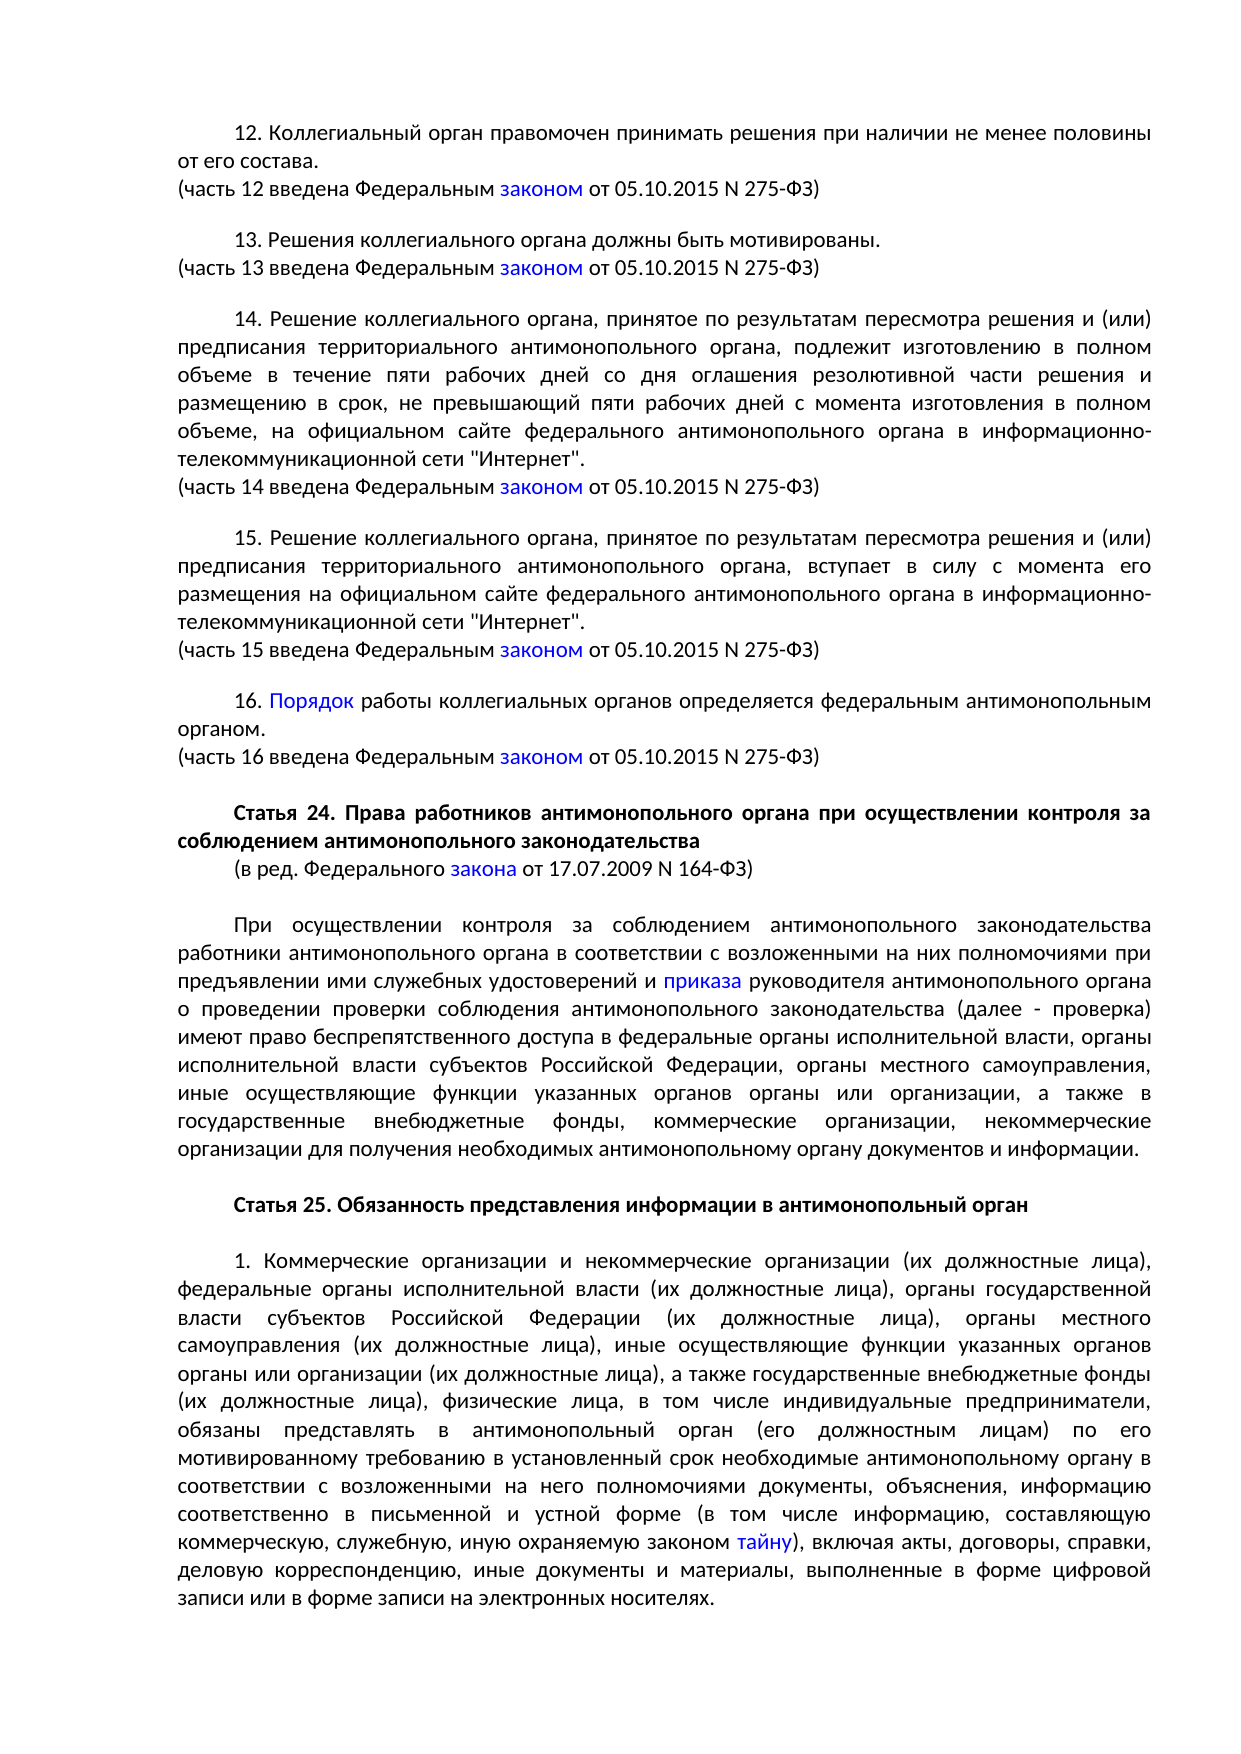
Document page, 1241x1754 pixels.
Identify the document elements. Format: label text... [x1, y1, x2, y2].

text (в ред. Федерального закона от 17.07.2009 N 164-ФЗ) [177, 854, 1152, 882]
title Статья 25. Обязанность представления информации в антимонопольный орган [177, 1191, 1152, 1218]
text (часть 12 введена Федеральным законом от 05.10.2015 N 275-ФЗ) [177, 174, 1152, 202]
text 16. Порядок работы коллегиальных органов определяется федеральным антимонопольным органом. [177, 686, 1152, 742]
text 13. Решения коллегиального органа должны быть мотивированы. [177, 225, 1152, 253]
text (часть 15 введена Федеральным законом от 05.10.2015 N 275-ФЗ) [177, 635, 1152, 663]
text 1. Коммерческие организации и некоммерческие организации (их должностные лица), федеральные органы исполнительной власти (их должностные лица), органы государственной власти субъектов Российской Федерации (их должностные лица), органы местного самоуправления (их должностные лица), иные осуществляющие функции указанных органов органы или организации (их должностные лица), а также государственные внебюджетные фонды (их должностные лица), физические лица, в том числе индивидуальные предприниматели, обязаны представлять в антимонопольный орган (его должностным лицам) по его мотивированному требованию в установленный срок необходимые антимонопольному органу в соответствии с возложенными на него полномочиями документы, объяснения, информацию соответственно в письменной и устной форме (в том числе информацию, составляющую коммерческую, служебную, иную охраняемую законом тайну), включая акты, договоры, справки, деловую корреспонденцию, иные документы и материалы, выполненные в форме цифровой записи или в форме записи на электронных носителях. [177, 1247, 1152, 1611]
text При осуществлении контроля за соблюдением антимонопольного законодательства работники антимонопольного органа в соответствии с возложенными на них полномочиями при предъявлении ими служебных удостоверений и приказа руководителя антимонопольного органа о проведении проверки соблюдения антимонопольного законодательства (далее - проверка) имеют право беспрепятственного доступа в федеральные органы исполнительной власти, органы исполнительной власти субъектов Российской Федерации, органы местного самоуправления, иные осуществляющие функции указанных органов органы или организации, а также в государственные внебюджетные фонды, коммерческие организации, некоммерческие организации для получения необходимых антимонопольному органу документов и информации. [177, 910, 1152, 1162]
text 12. Коллегиальный орган правомочен принимать решения при наличии не менее половины от его состава. [177, 118, 1152, 174]
text (часть 13 введена Федеральным законом от 05.10.2015 N 275-ФЗ) [177, 253, 1152, 281]
title Статья 24. Права работников антимонопольного органа при осуществлении контроля за соблюдением антимонопольного законодательства [177, 798, 1152, 854]
text (часть 14 введена Федеральным законом от 05.10.2015 N 275-ФЗ) [177, 472, 1152, 500]
text (часть 16 введена Федеральным законом от 05.10.2015 N 275-ФЗ) [177, 742, 1152, 770]
text 15. Решение коллегиального органа, принятое по результатам пересмотра решения и (или) предписания территориального антимонопольного органа, вступает в силу с момента его размещения на официальном сайте федерального антимонопольного органа в информационно-телекоммуникационной сети "Интернет". [177, 523, 1152, 635]
text 14. Решение коллегиального органа, принятое по результатам пересмотра решения и (или) предписания территориального антимонопольного органа, подлежит изготовлению в полном объеме в течение пяти рабочих дней со дня оглашения резолютивной части решения и размещению в срок, не превышающий пяти рабочих дней с момента изготовления в полном объеме, на официальном сайте федерального антимонопольного органа в информационно-телекоммуникационной сети "Интернет". [177, 304, 1152, 472]
